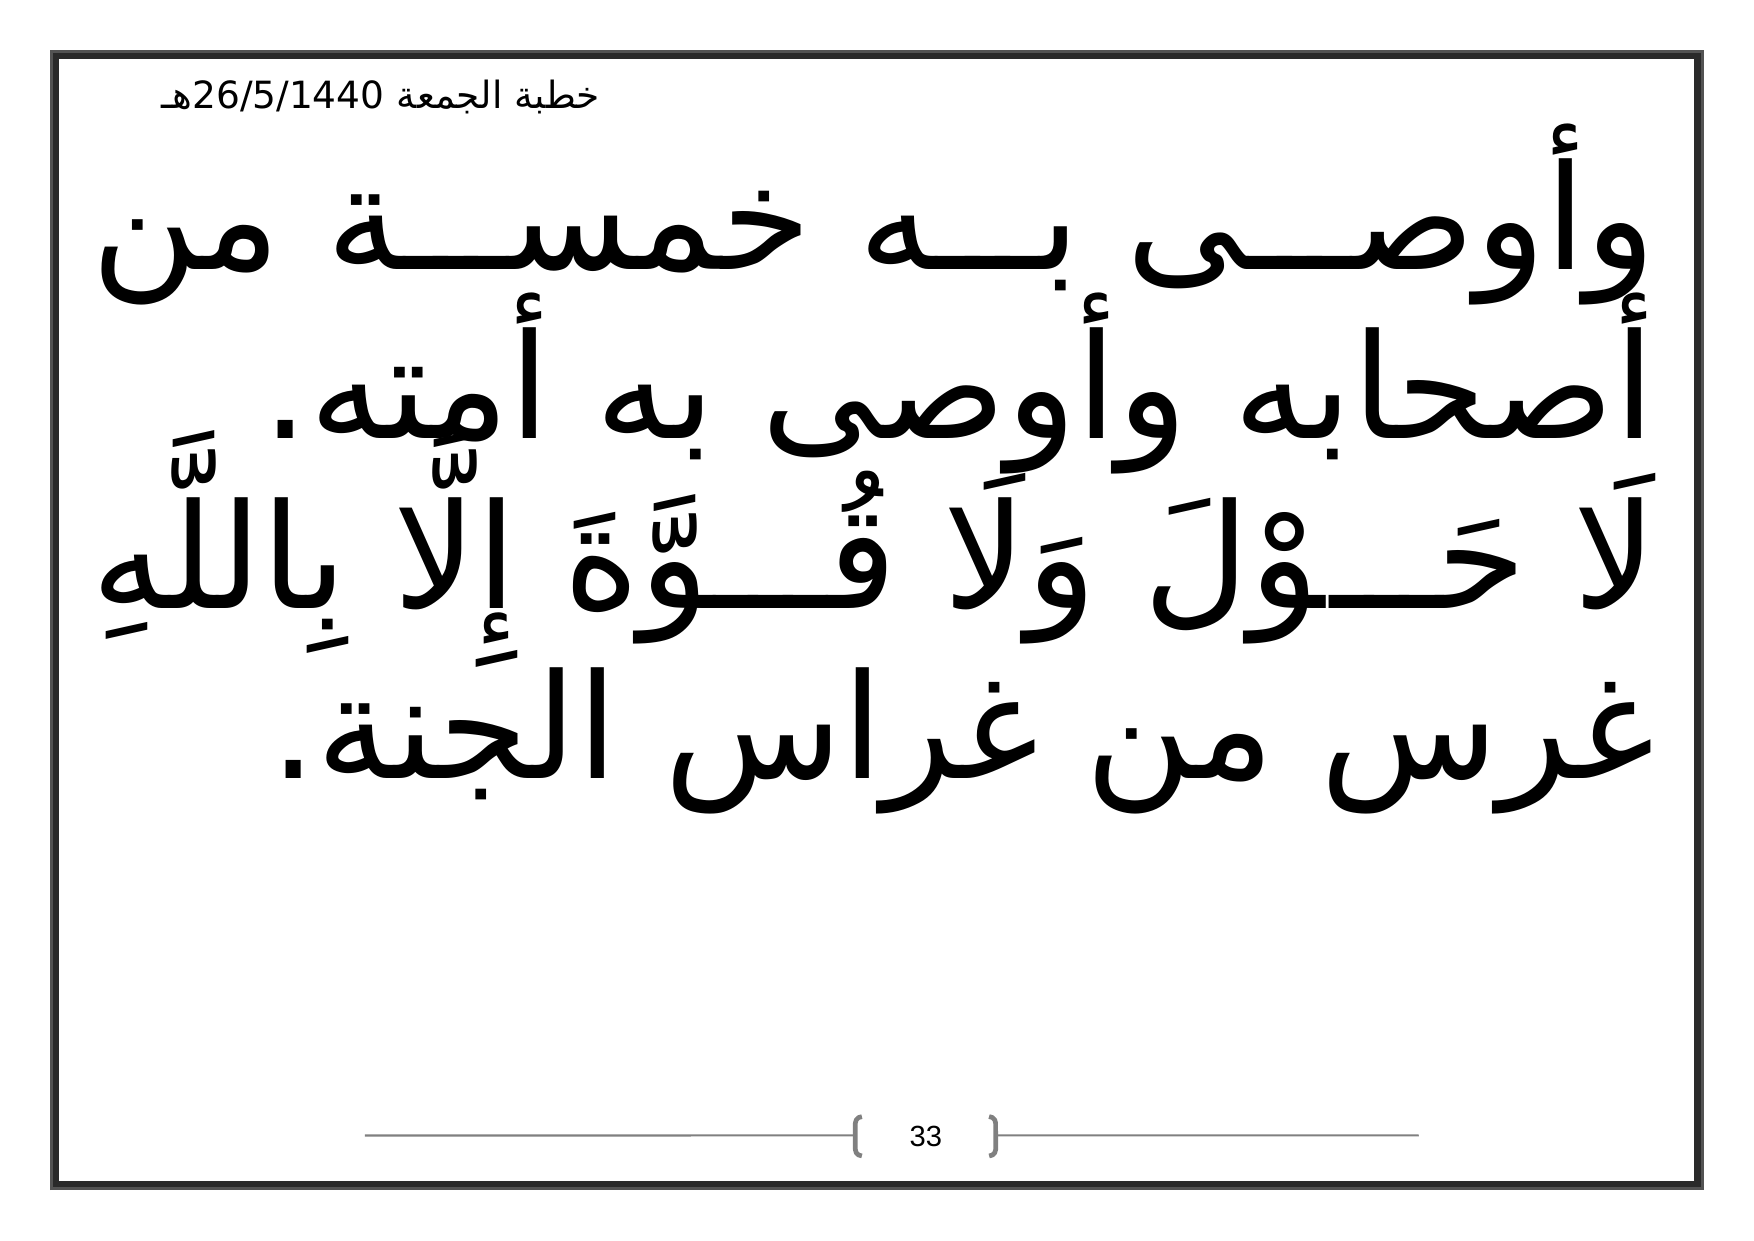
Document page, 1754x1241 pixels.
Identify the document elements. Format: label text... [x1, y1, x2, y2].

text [91, 134, 1656, 473]
text لَا حَوْلَ وَلَا قُوَّةَ إِلَّا بِاللَّهِ غرس من غراس الجنة. [91, 473, 1656, 813]
